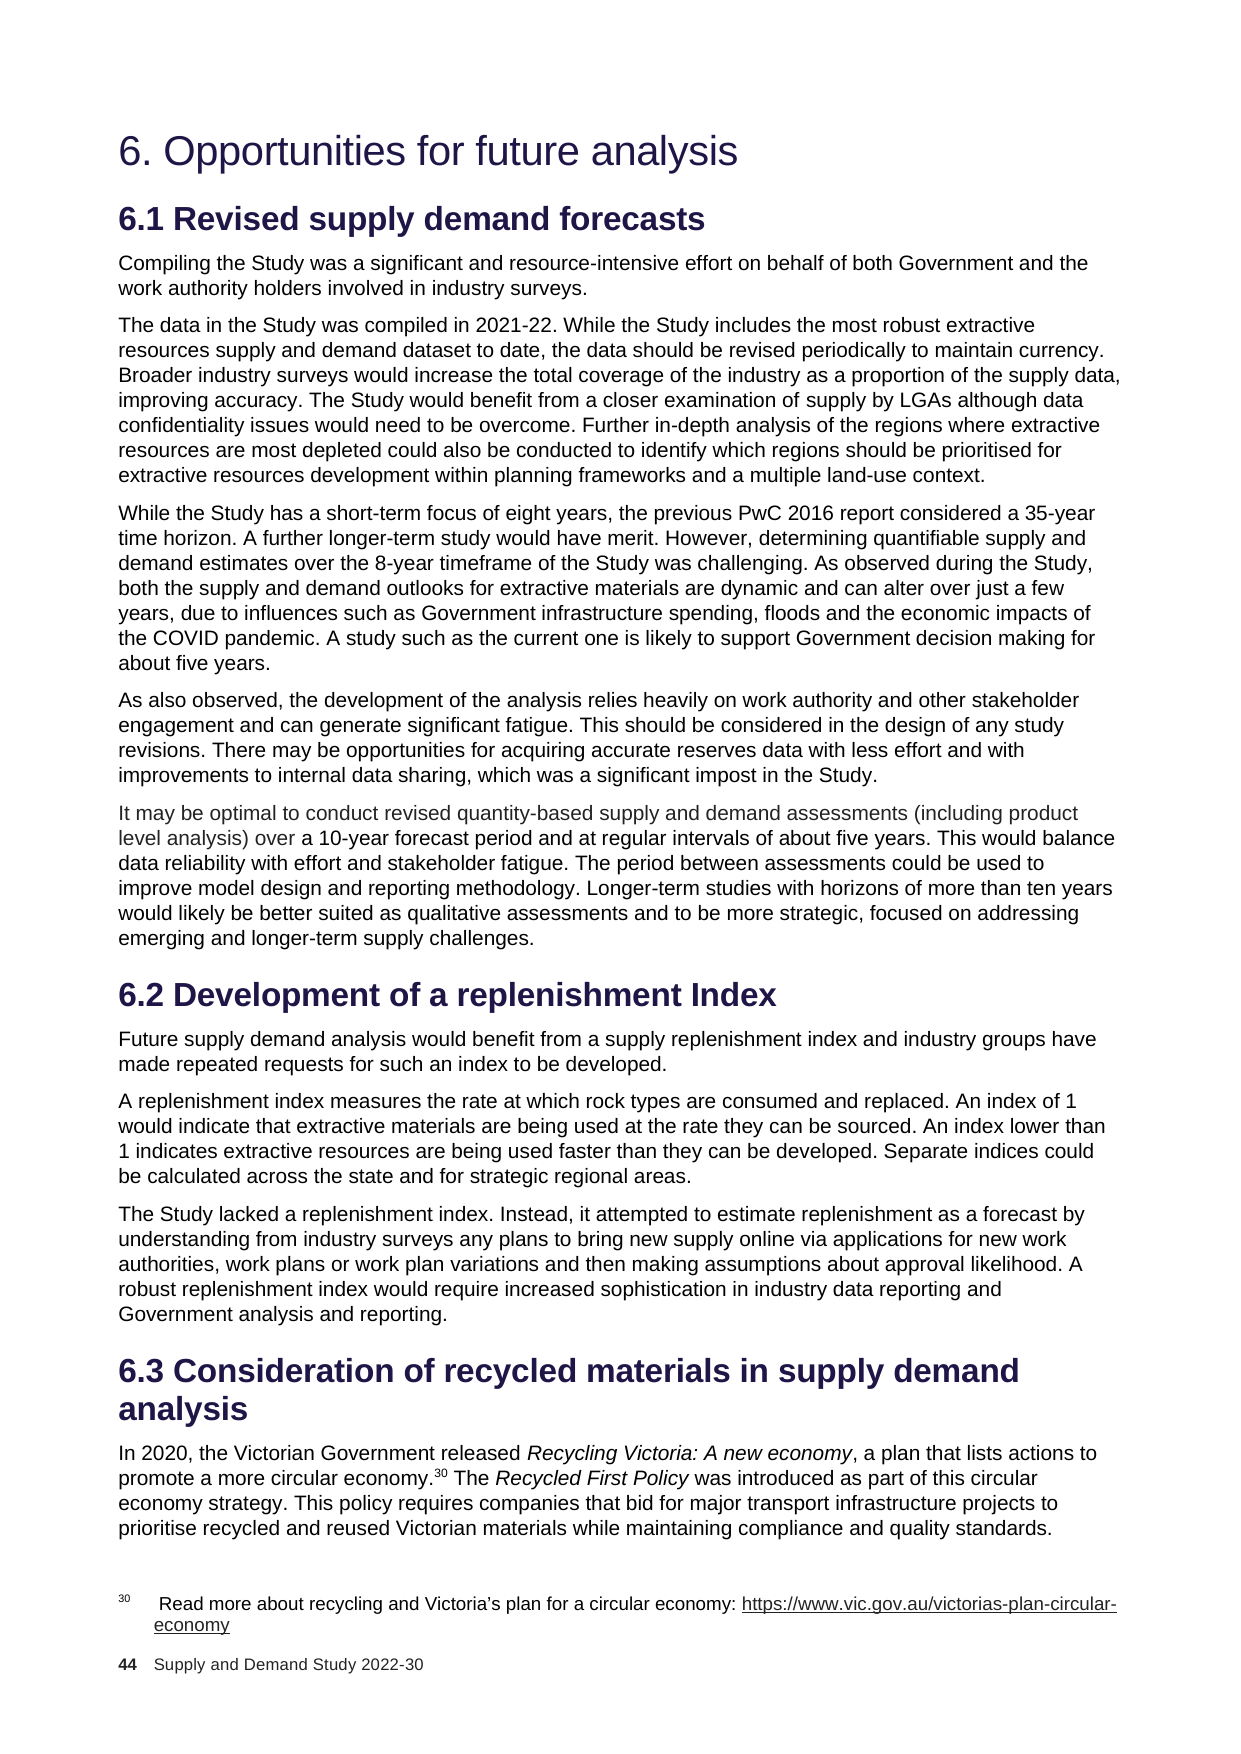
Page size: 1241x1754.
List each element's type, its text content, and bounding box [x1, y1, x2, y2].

text While the Study has a short-term focus of eight years, the previous PwC 2016 report considered a 35-year time horizon. A further longer-term study would have merit. However, determining quantifiable supply and demand estimates over the 8-year timeframe of the Study was challenging. As observed during the Study, both the supply and demand outlooks for extractive materials are dynamic and can alter over just a few years, due to influences such as Government infrastructure spending, floods and the economic impacts of the COVID pandemic. A study such as the current one is likely to support Government decision making for about five years. [118, 500, 1122, 675]
subtitle 6.1 Revised supply demand forecasts [118, 199, 1122, 237]
text Future supply demand analysis would benefit from a supply replenishment index and industry groups have made repeated requests for such an index to be developed. [118, 1026, 1122, 1076]
text A replenishment index measures the rate at which rock types are consumed and replaced. An index of 1 would indicate that extractive materials are being used at the rate they can be sourced. An index lower than 1 indicates extractive resources are being used faster than they can be developed. Separate indices could be calculated across the state and for strategic regional areas. [118, 1088, 1122, 1188]
subtitle 6.2 Development of a replenishment Index [118, 975, 1122, 1013]
text As also observed, the development of the analysis relies heavily on work authority and other stakeholder engagement and can generate significant fatigue. This should be considered in the design of any study revisions. There may be opportunities for acquiring accurate reserves data with less effort and with improvements to internal data sharing, which was a significant impost in the Study. [118, 687, 1122, 787]
subtitle 6.3 Consideration of recycled materials in supply demand analysis [118, 1351, 1122, 1428]
text In 2020, the Victorian Government released Recycling Victoria: A new economy, a plan that lists actions to promote a more circular economy. The Recycled First Policy was introduced as part of this circular economy strategy. This policy requires companies that bid for major transport infrastructure projects to prioritise recycled and reused Victorian materials while maintaining compliance and quality standards. [118, 1440, 1122, 1540]
text It may be optimal to conduct revised quantity-based supply and demand assessments (including product level analysis) over a 10-year forecast period and at regular intervals of about five years. This would balance data reliability with effort and stakeholder fatigue. The period between assessments could be used to improve model design and reporting methodology. Longer-term studies with horizons of more than ten years would likely be better suited as qualitative assessments and to be more strategic, focused on addressing emerging and longer-term supply challenges. [118, 800, 1122, 950]
text Compiling the Study was a significant and resource-intensive effort on behalf of both Government and the work authority holders involved in industry surveys. [118, 250, 1122, 300]
text The Study lacked a replenishment index. Instead, it attempted to estimate replenishment as a forecast by understanding from industry surveys any plans to bring new supply online via applications for new work authorities, work plans or work plan variations and then making assumptions about approval likelihood. A robust replenishment index would require increased sophistication in industry data reporting and Government analysis and reporting. [118, 1201, 1122, 1326]
text The data in the Study was compiled in 2021-22. While the Study includes the most robust extractive resources supply and demand dataset to date, the data should be revised periodically to maintain currency. Broader industry surveys would increase the total coverage of the industry as a proportion of the supply data, improving accuracy. The Study would benefit from a closer examination of supply by LGAs although data confidentiality issues would need to be overcome. Further in-depth analysis of the regions where extractive resources are most depleted could also be conducted to identify which regions should be prioritised for extractive resources development within planning frameworks and a multiple land-use context. [118, 312, 1122, 487]
subtitle 6. Opportunities for future analysis [118, 126, 1122, 174]
